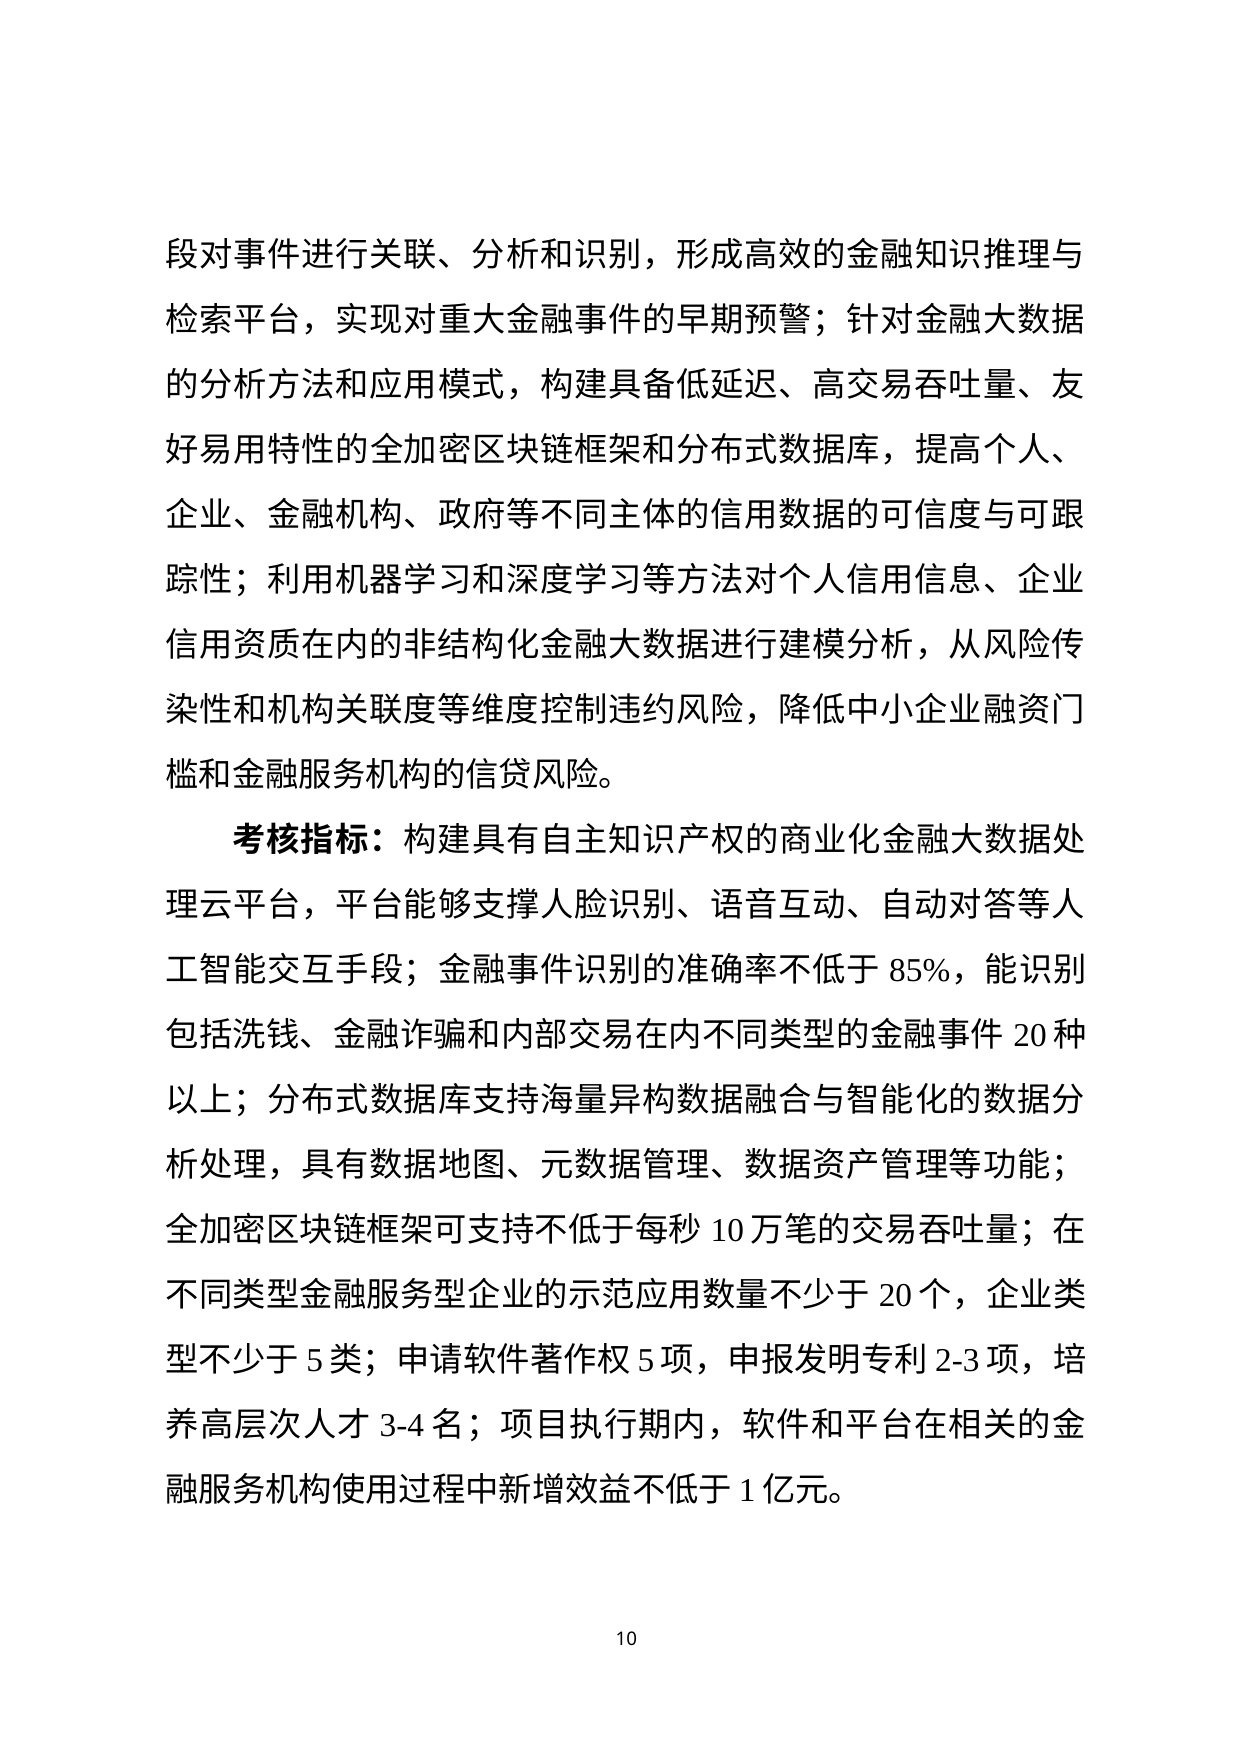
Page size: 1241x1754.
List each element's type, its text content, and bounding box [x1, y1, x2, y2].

text 考核指标：构建具有自主知识产权的商业化金融大数据处理云平台，平台能够支撑人脸识别、语音互动、自动对答等人工智能交互手段；金融事件识别的准确率不低于85%，能识别包括洗钱、金融诈骗和内部交易在内不同类型的金融事件20种以上；分布式数据库支持海量异构数据融合与智能化的数据分析处理，具有数据地图、元数据管理、数据资产管理等功能；全加密区块链框架可支持不低于每秒10万笔的交易吞吐量；在不同类型金融服务型企业的示范应用数量不少于20个，企业类型不少于5类；申请软件著作权5项，申报发明专利2-3项，培养高层次人才3-4名；项目执行期内，软件和平台在相关的金融服务机构使用过程中新增效益不低于1亿元。 [165, 804, 1087, 1519]
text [165, 219, 1087, 804]
